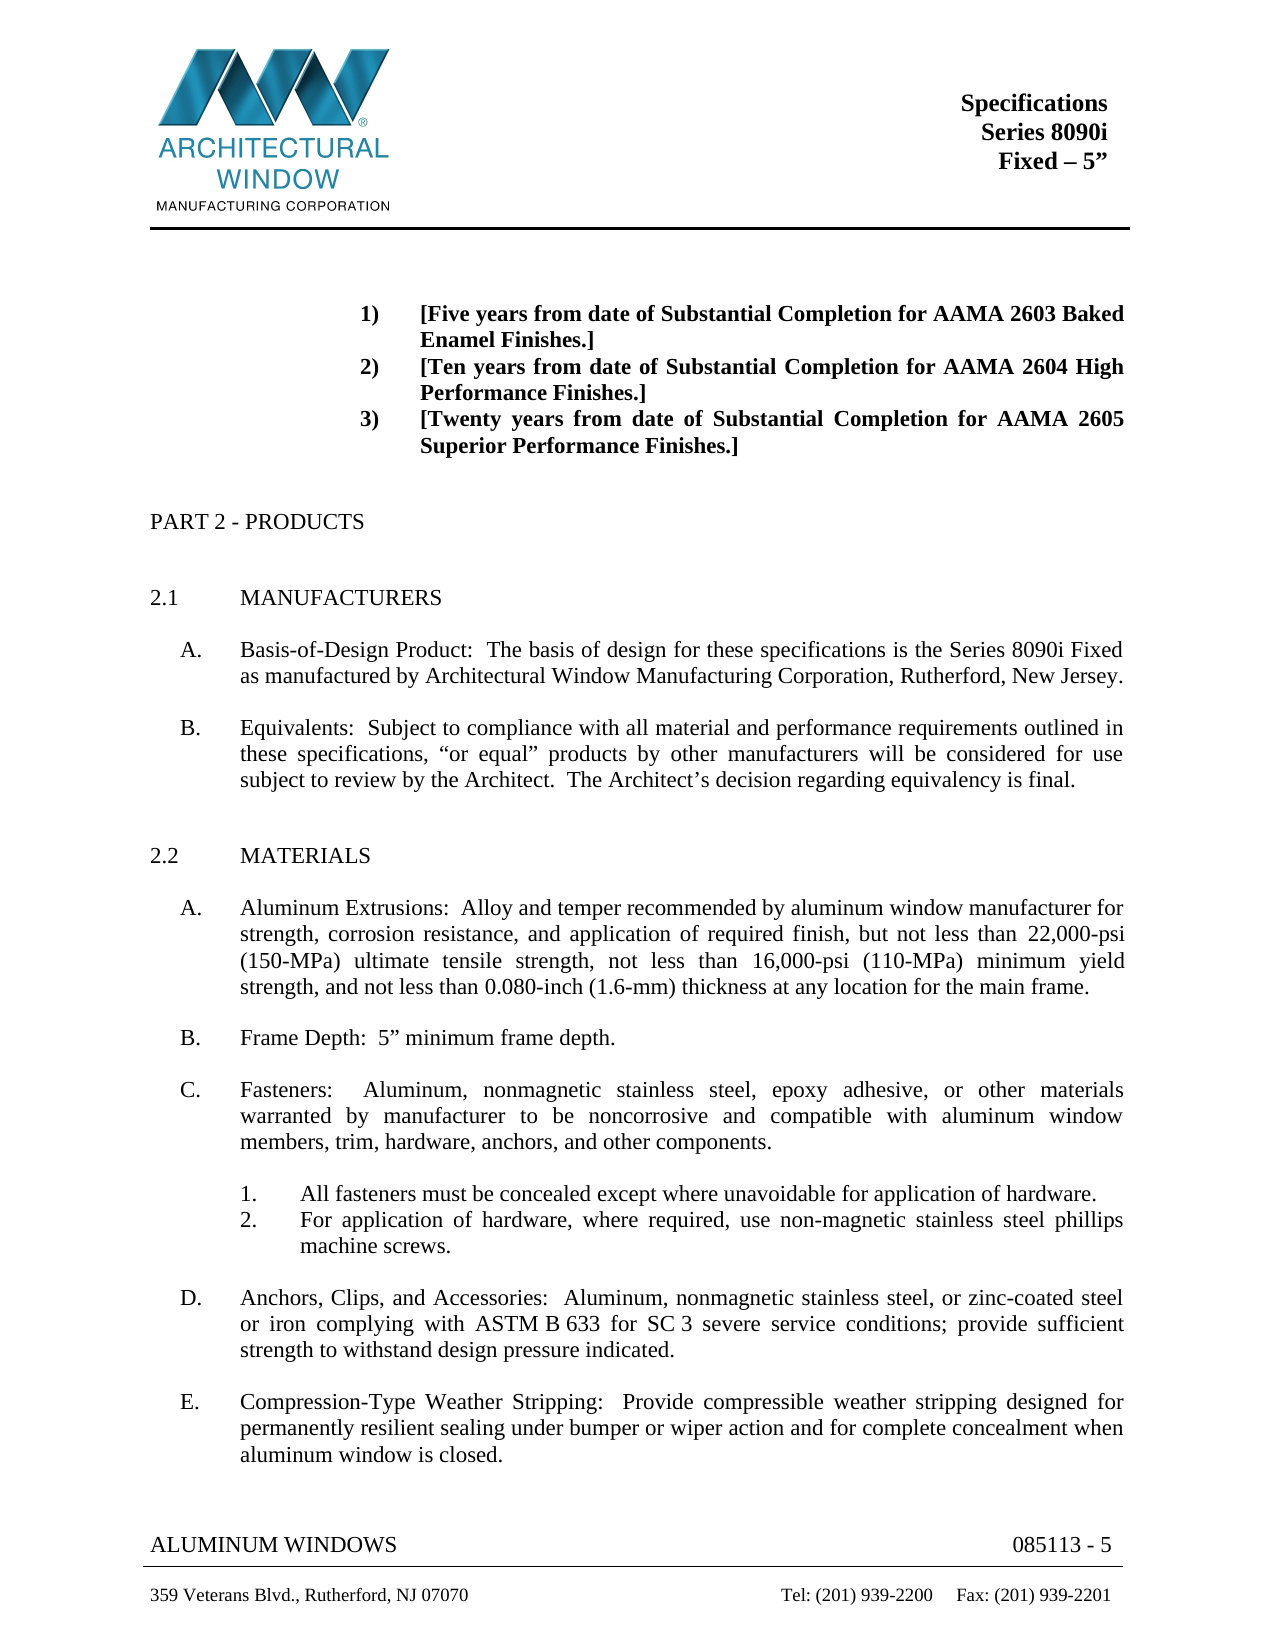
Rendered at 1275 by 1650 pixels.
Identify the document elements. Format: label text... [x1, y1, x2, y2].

text Equivalents: Subject to compliance with all material and performance requirements outlined in these specifications, “or equal” products by other manufacturers will be considered for use subject to review by the Architect. The Architect’s decision regarding equivalency is final. [180, 713, 1125, 793]
text MATERIALS [150, 843, 1125, 869]
text Fasteners: Aluminum, nonmagnetic stainless steel, epoxy adhesive, or other materials warranted by manufacturer to be noncorrosive and compatible with aluminum window members, trim, hardware, anchors, and other components. [180, 1076, 1125, 1155]
picture [150, 44, 394, 213]
text [Five years from date of Substantial Completion for AAMA 2603 Baked Enamel Finishes.] [360, 300, 1125, 353]
text [Ten years from date of Substantial Completion for AAMA 2604 High Performance Finishes.] [360, 353, 1125, 405]
text Aluminum Extrusions: Alloy and temper recommended by aluminum window manufacturer for strength, corrosion resistance, and application of required finish, but not less than 22,000-psi (150-MPa) ultimate tensile strength, not less than 16,000-psi (110-MPa) minimum yield strength, and not less than 0.080-inch (1.6-mm) thickness at any location for the main frame. [180, 894, 1125, 999]
text Frame Depth: 5” minimum frame depth. [180, 1024, 1125, 1051]
text All fasteners must be concealed except where unavoidable for application of hardware. [240, 1180, 1125, 1206]
text PRODUCTS [150, 508, 1125, 534]
text [Twenty years from date of Substantial Completion for AAMA 2605 Superior Performance Finishes.] [360, 405, 1125, 458]
text MANUFACTURERS [150, 584, 1125, 611]
text Compression-Type Weather Stripping: Provide compressible weather stripping designed for permanently resilient sealing under bumper or wiper action and for complete concealment when aluminum window is closed. [180, 1388, 1125, 1467]
text Basis-of-Design Product: The basis of design for these specifications is the Series 8090i Fixed as manufactured by Architectural Window Manufacturing Corporation, Rutherford, New Jersey. [180, 636, 1125, 688]
text For application of hardware, where required, use non-magnetic stainless steel phillips machine screws. [240, 1206, 1125, 1259]
text Anchors, Clips, and Accessories: Aluminum, nonmagnetic stainless steel, or zinc-coated steel or iron complying with ASTM B 633 for SC 3 severe service conditions; provide sufficient strength to withstand design pressure indicated. [180, 1284, 1125, 1363]
